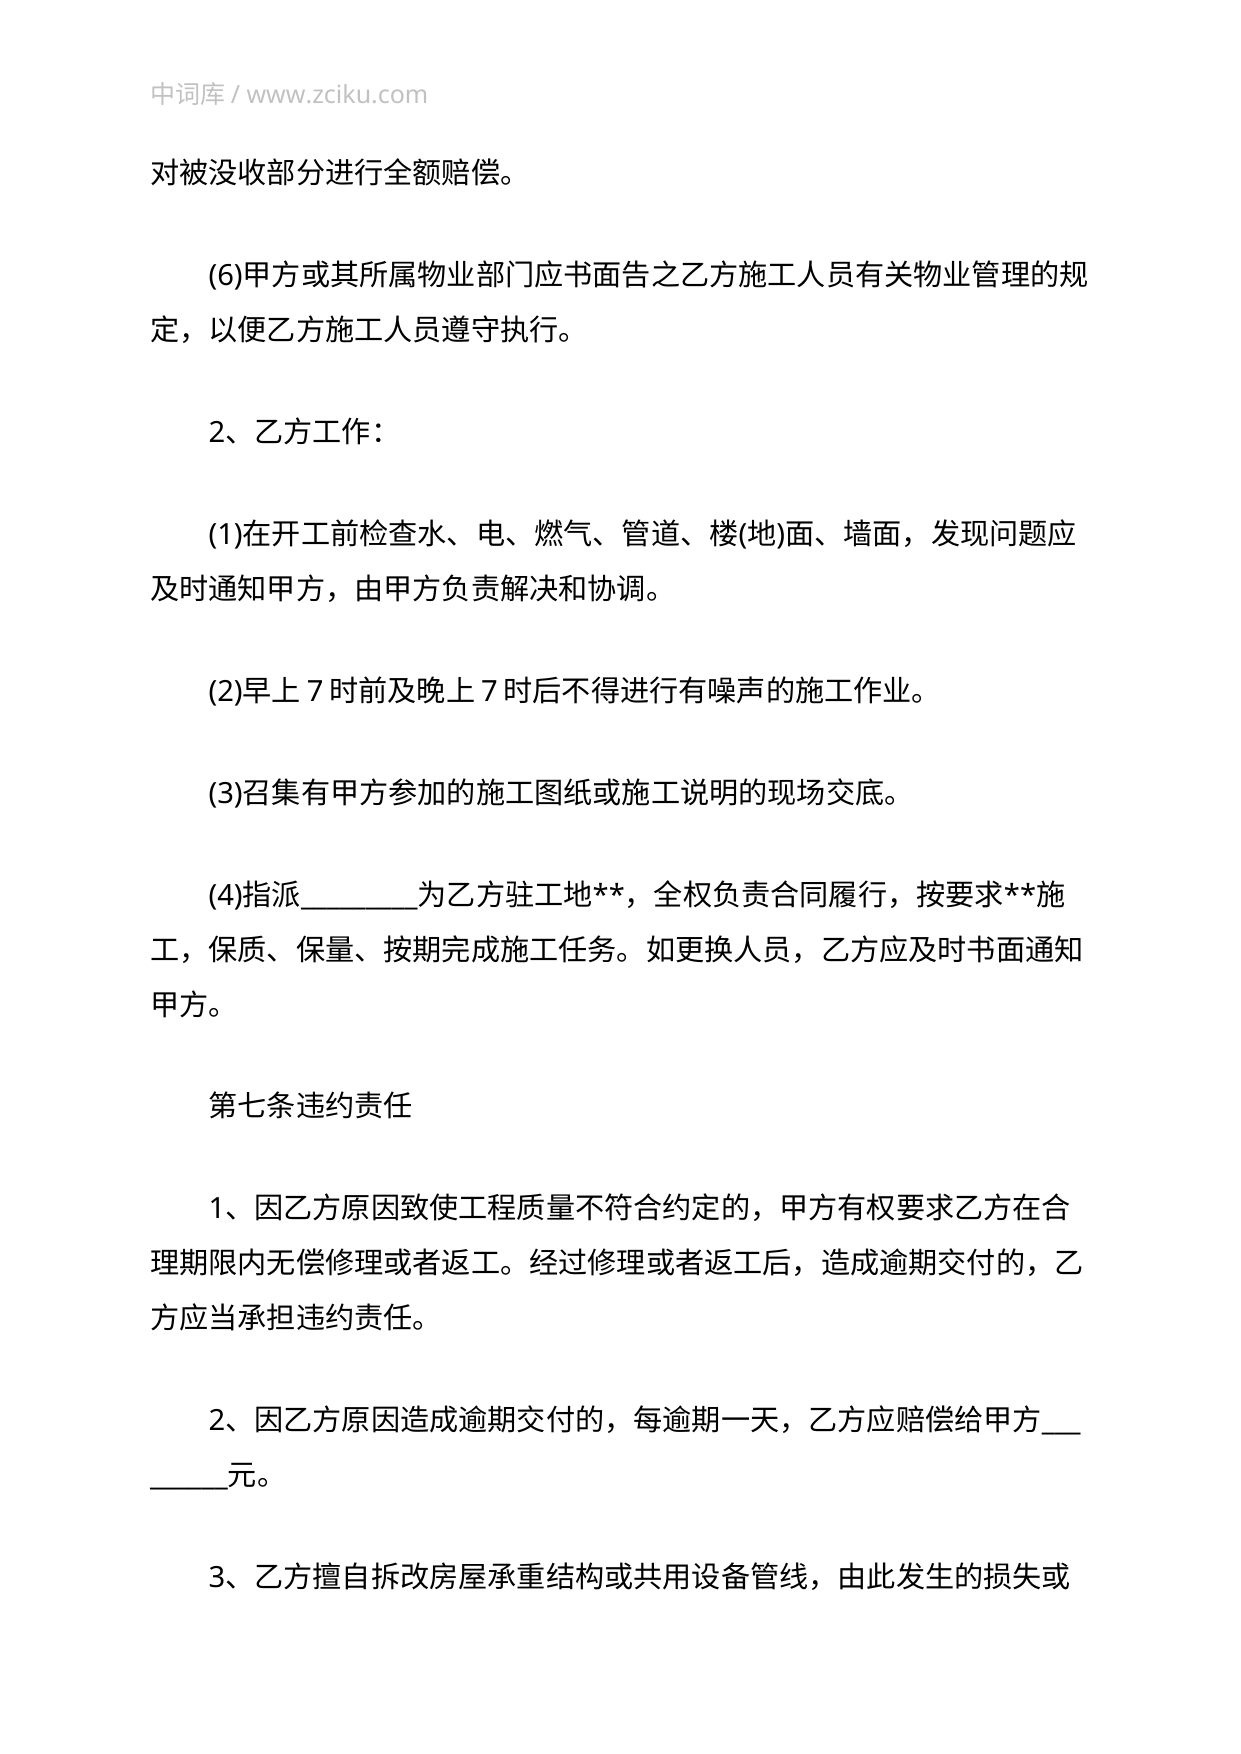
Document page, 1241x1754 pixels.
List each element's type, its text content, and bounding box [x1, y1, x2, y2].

text (1)在开工前检查水、电、燃气、管道、楼(地)面、墙面，发现问题应及时通知甲方，由甲方负责解决和协调。 [150, 511, 1090, 608]
text (2)早上7时前及晚上7时后不得进行有噪声的施工作业。 [150, 667, 1090, 710]
text (4)指派_________为乙方驻工地**，全权负责合同履行，按要求**施工，保质、保量、按期完成施工任务。如更换人员，乙方应及时书面通知甲方。 [150, 871, 1090, 1023]
text 1、因乙方原因致使工程质量不符合约定的，甲方有权要求乙方在合理期限内无偿修理或者返工。经过修理或者返工后，造成逾期交付的，乙方应当承担违约责任。 [150, 1185, 1090, 1337]
text 2、因乙方原因造成逾期交付的，每逾期一天，乙方应赔偿给甲方_________元。 [150, 1396, 1090, 1494]
text 第七条违约责任 [150, 1083, 1090, 1125]
text 2、乙方工作： [150, 408, 1090, 451]
text (6)甲方或其所属物业部门应书面告之乙方施工人员有关物业管理的规定，以便乙方施工人员遵守执行。 [150, 252, 1090, 349]
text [150, 150, 1090, 192]
text (3)召集有甲方参加的施工图纸或施工说明的现场交底。 [150, 769, 1090, 812]
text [150, 1553, 1090, 1596]
